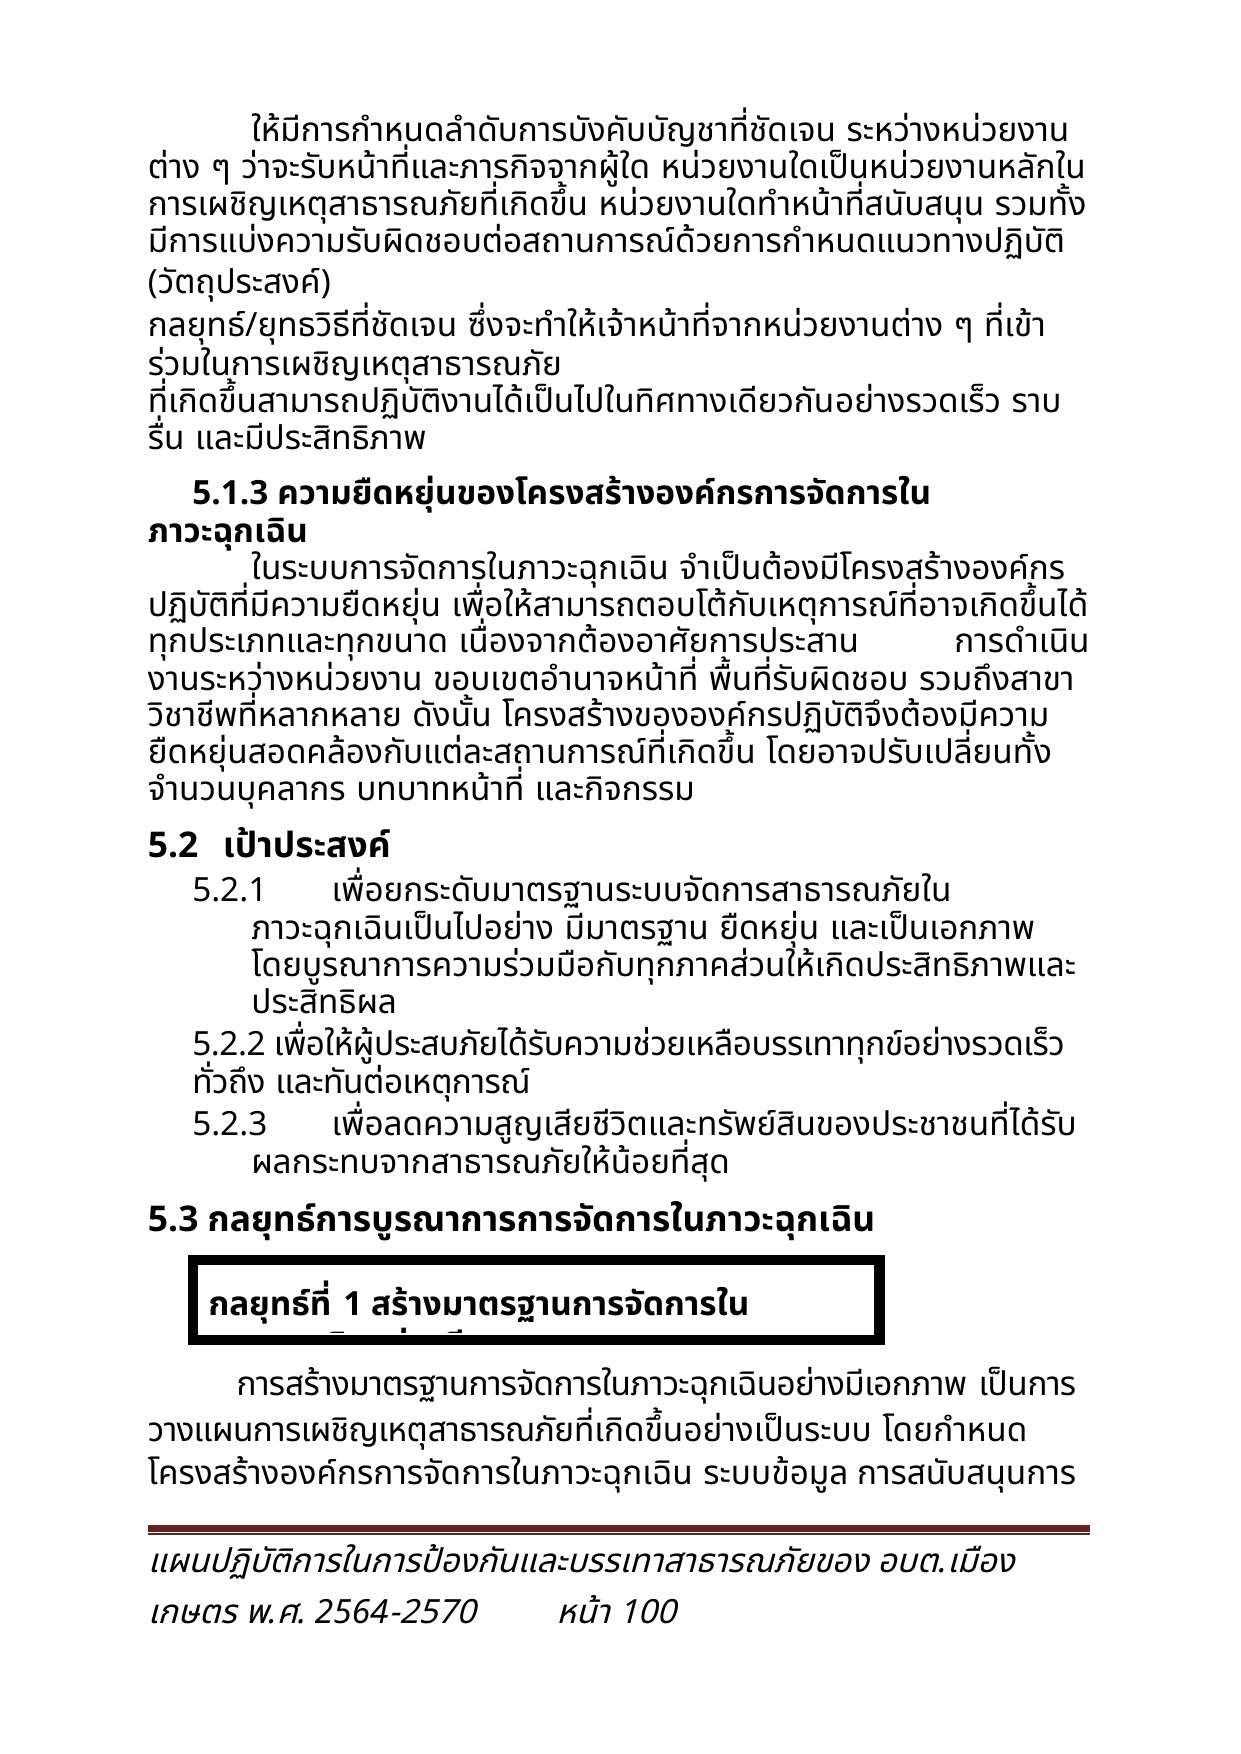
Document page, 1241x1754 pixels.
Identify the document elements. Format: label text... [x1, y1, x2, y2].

text ในระบบการจัดการในภาวะฉุกเฉิน จำเป็นต้องมีโครงสร้างองค์กรปฏิบัติที่มีความยืดหยุ่น เพื่อให้สามารถตอบโต้กับเหตุการณ์ที่อาจเกิดขึ้นได้ทุกประเภทและทุกขนาด เนื่องจากต้องอาศัยการประสาน การดำเนินงานระหว่างหน่วยงาน ขอบเขตอำนาจหน้าที่ พื้นที่รับผิดชอบ รวมถึงสาขาวิชาชีพที่หลากหลาย ดังนั้น โครงสร้างขององค์กรปฏิบัติจึงต้องมีความยืดหยุ่นสอดคล้องกับแต่ละสถานการณ์ที่เกิดขึ้น โดยอาจปรับเปลี่ยนทั้งจำนวนบุคลากร บทบาทหน้าที่ และกิจกรรม [148, 550, 1090, 809]
text 5.3 กลยุทธ์การบูรณาการการจัดการในภาวะฉุกเฉิน [148, 1194, 1090, 1242]
text 5.2.2 เพื่อให้ผู้ประสบภัยได้รับความช่วยเหลือบรรเทาทุกข์อย่างรวดเร็ว ทั่วถึง และทันต่อเหตุการณ์ [192, 1021, 1090, 1101]
text 5.2.3 เพื่อลดความสูญเสียชีวิตและทรัพย์สินของประชาชนที่ได้รับผลกระทบจากสาธารณภัยให้น้อยที่สุด [192, 1101, 1090, 1181]
list เป้าประสงค์ [148, 821, 1090, 867]
text ให้มีการกำหนดลำดับการบังคับบัญชาที่ชัดเจน ระหว่างหน่วยงานต่าง ๆ ว่าจะรับหน้าที่และภารกิจจากผู้ใด หน่วยงานใดเป็นหน่วยงานหลักในการเผชิญเหตุสาธารณภัยที่เกิดขึ้น หน่วยงานใดทำหน้าที่สนับสนุน รวมทั้งมีการแบ่งความรับผิดชอบต่อสถานการณ์ด้วยการกำหนดแนวทางปฏิบัติ (วัตถุประสงค์) กลยุทธ์/ยุทธวิธีที่ชัดเจน ซึ่งจะทำให้เจ้าหน้าที่จากหน่วยงานต่าง ๆ ที่เข้าร่วมในการเผชิญเหตุสาธารณภัย ที่เกิดขึ้นสามารถปฏิบัติงานได้เป็นไปในทิศทางเดียวกันอย่างรวดเร็ว ราบรื่น และมีประสิทธิภาพ [148, 112, 1090, 457]
text 5.1.3 ความยืดหยุ่นของโครงสร้างองค์กรการจัดการในภาวะฉุกเฉิน [148, 470, 1090, 550]
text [148, 1360, 1090, 1499]
list เพื่อยกระดับมาตรฐานระบบจัดการสาธารณภัยในภาวะฉุกเฉินเป็นไปอย่าง มีมาตรฐาน ยืดหยุ่น และเป็นเอกภาพ โดยบูรณาการความร่วมมือกับทุกภาคส่วนให้เกิดประสิทธิภาพและประสิทธิผล [192, 867, 1090, 1021]
